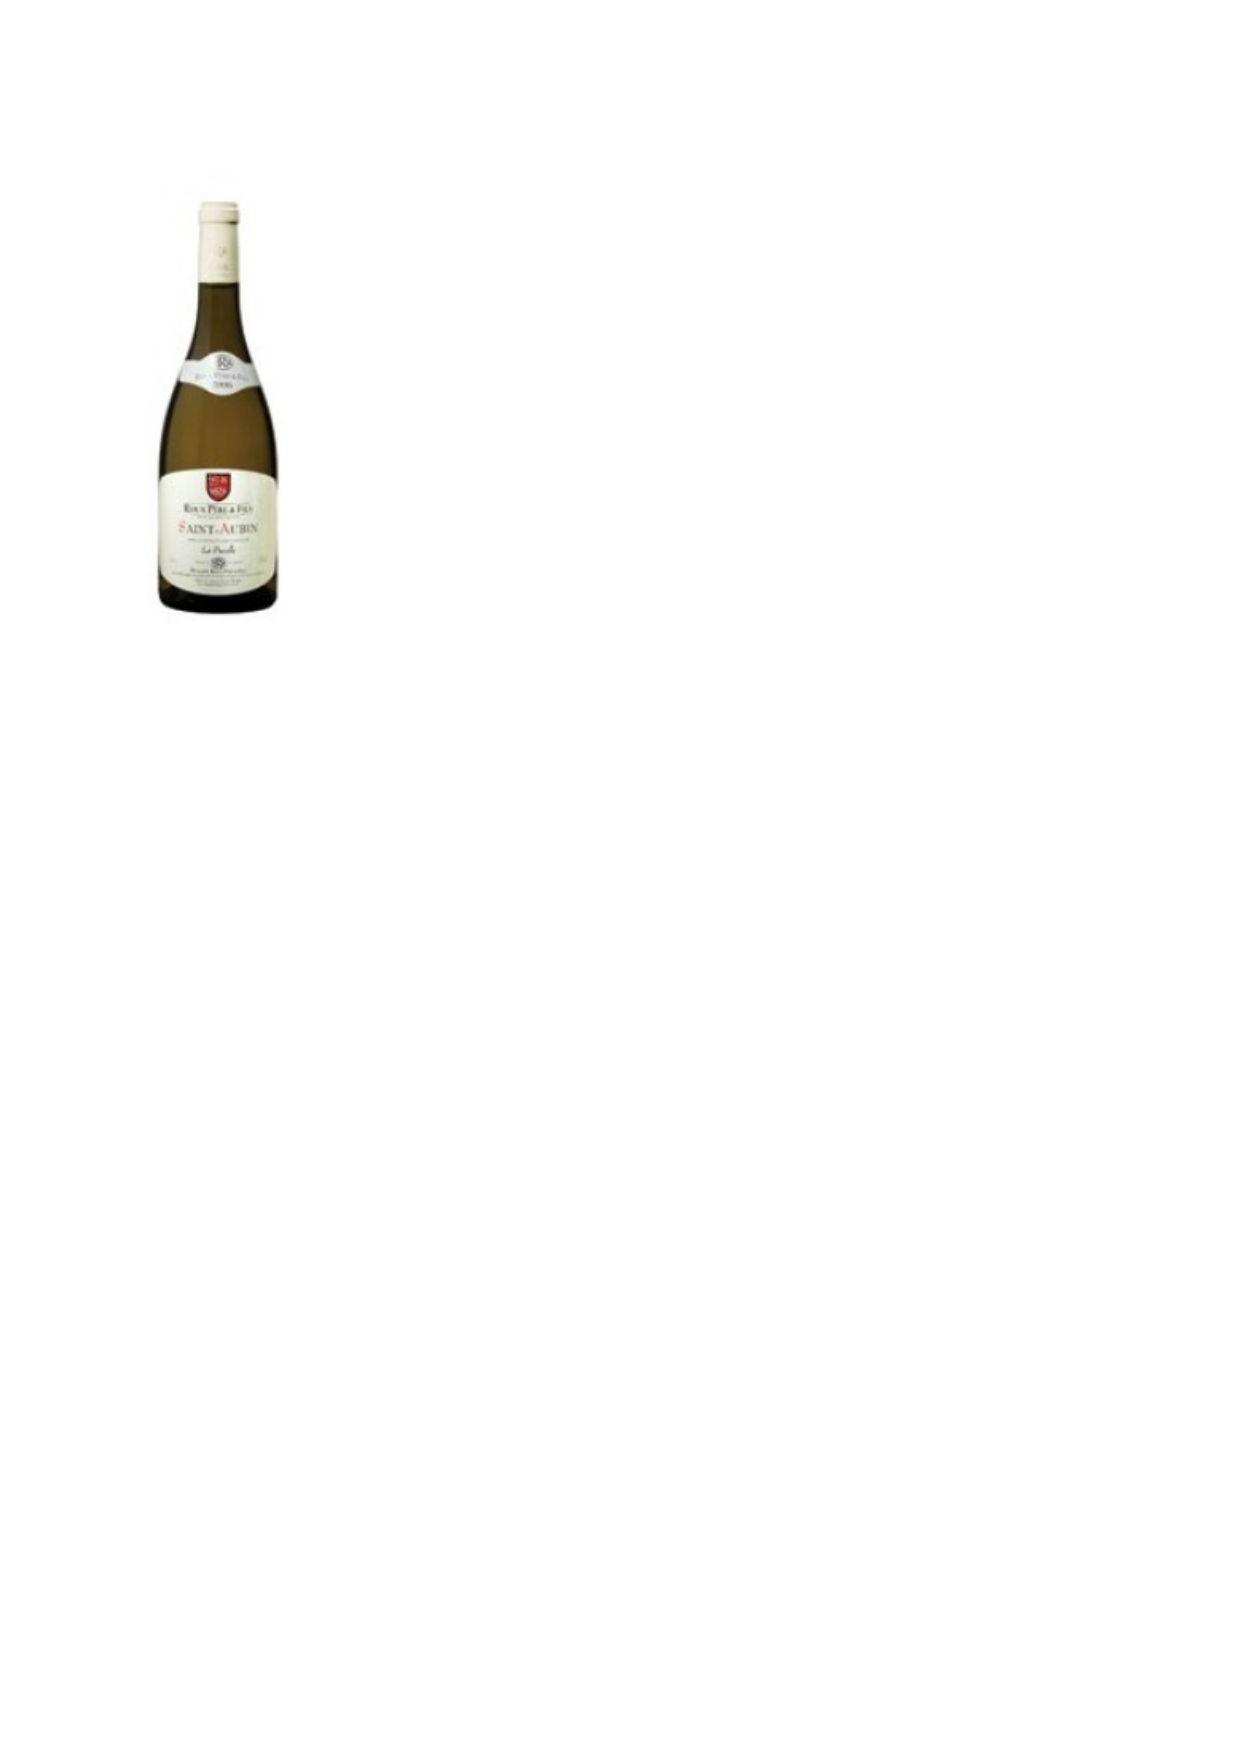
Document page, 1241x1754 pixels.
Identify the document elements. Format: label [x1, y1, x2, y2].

picture [147, 147, 283, 650]
